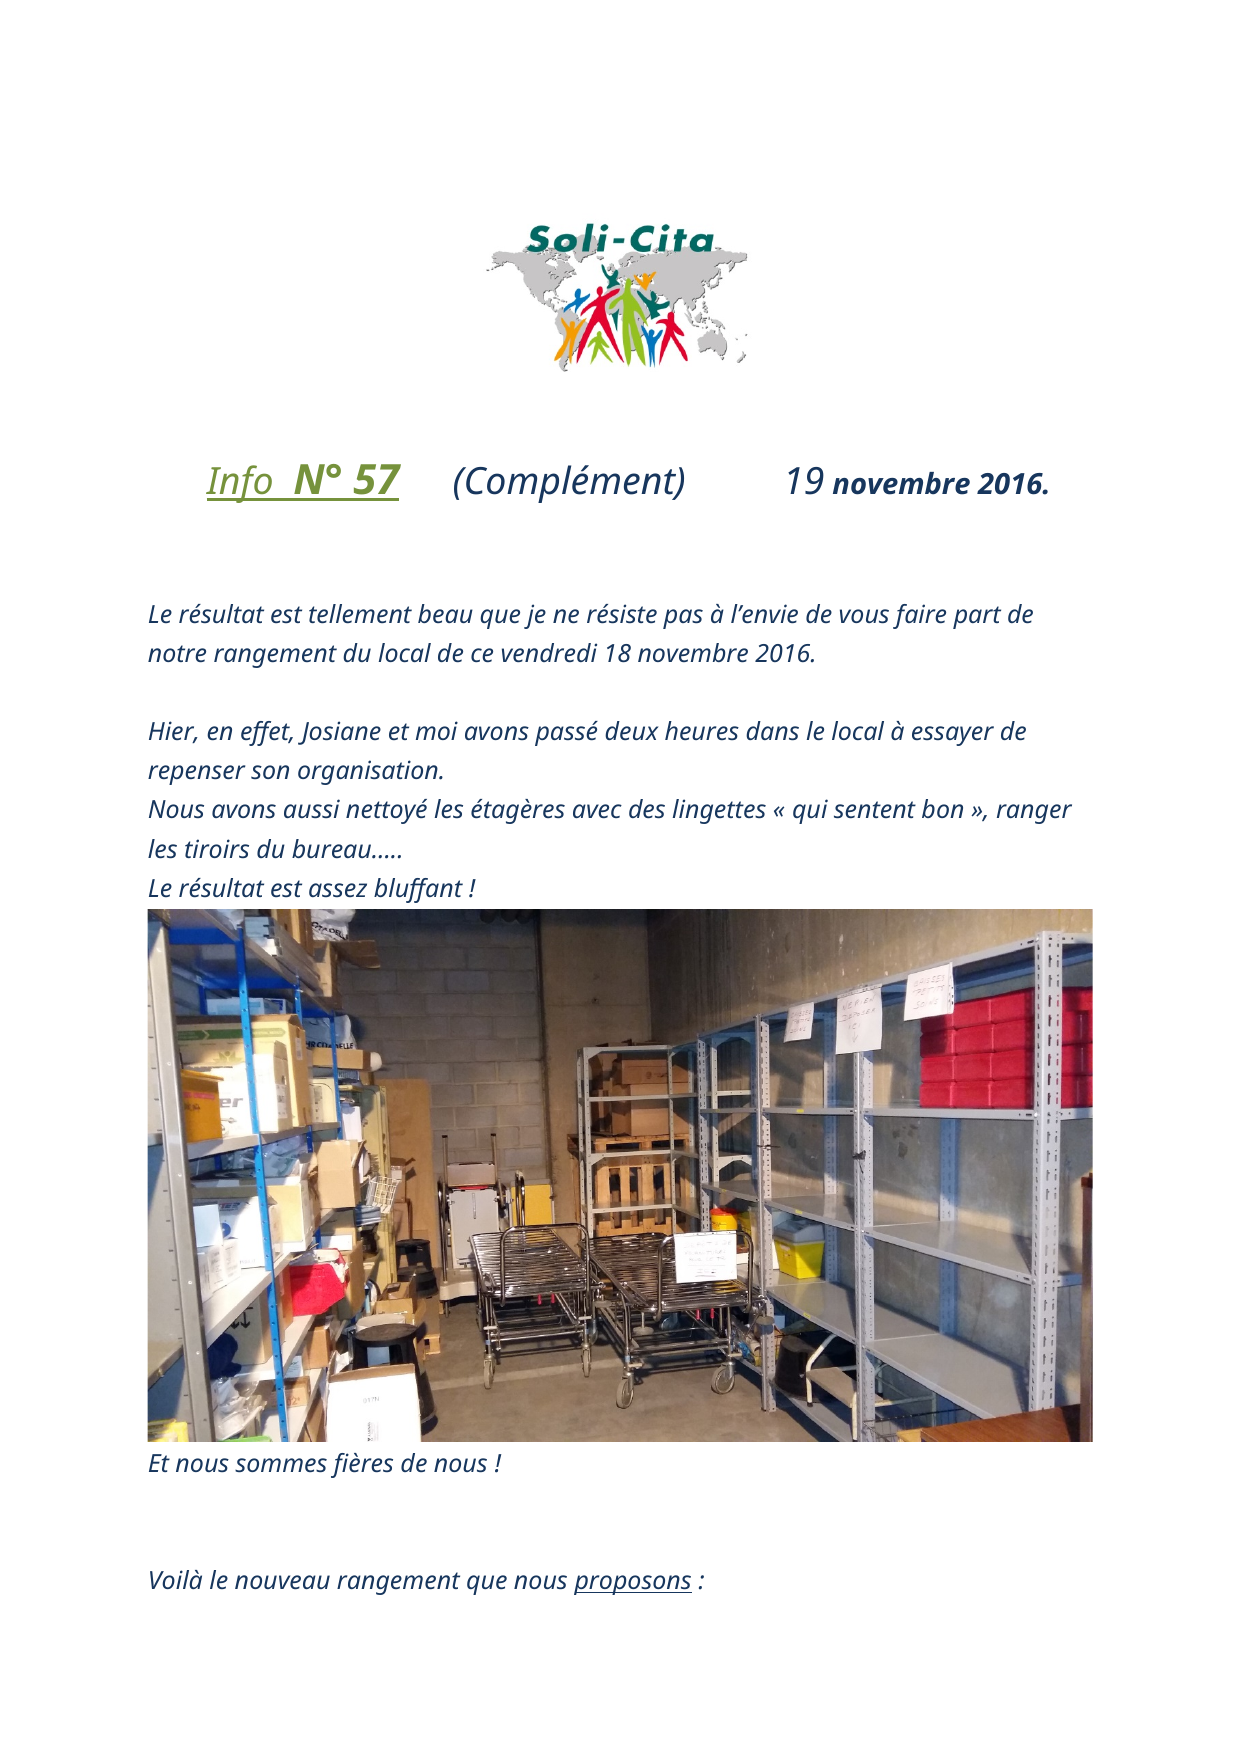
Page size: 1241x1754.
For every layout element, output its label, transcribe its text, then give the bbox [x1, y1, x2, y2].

text Voilà le nouveau rangement que nous proposons : [148, 1563, 1093, 1597]
picture [439, 147, 801, 426]
text Le résultat est tellement beau que je ne résiste pas à l’envie de vous faire part de notre rangement du local de ce vendredi 18 novembre 2016. [148, 596, 1093, 669]
text Le résultat est assez bluffant ! [148, 870, 1093, 904]
text Et nous sommes fières de nous ! [148, 1445, 1093, 1479]
text Hier, en effet, Josiane et moi avons passé deux heures dans le local à essayer de repenser son organisation. [148, 714, 1093, 787]
text Nous avons aussi nettoyé les étagères avec des lingettes « qui sentent bon », ranger les tiroirs du bureau….. [148, 792, 1093, 865]
text Info N° 57 (Complément) 19 novembre 2016. [207, 450, 1093, 507]
picture [147, 909, 1093, 1442]
